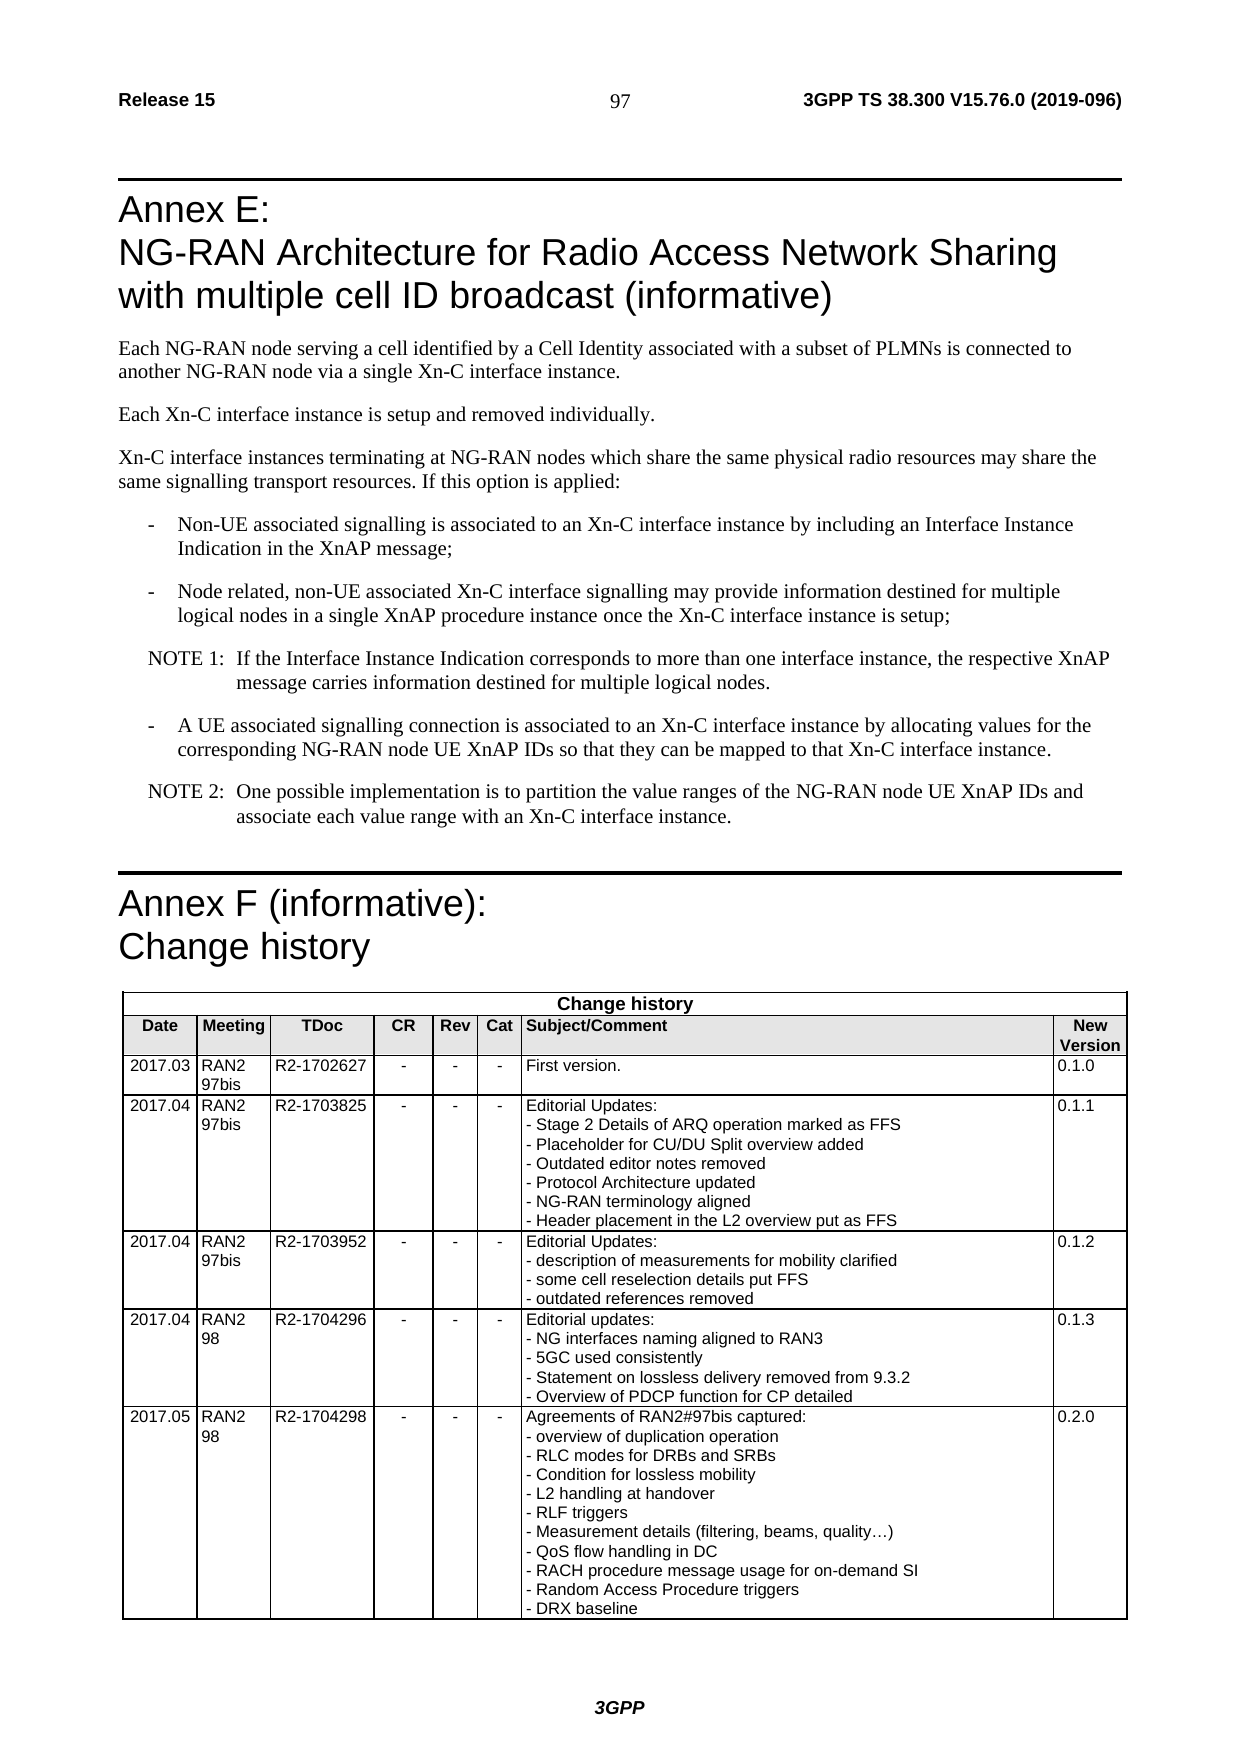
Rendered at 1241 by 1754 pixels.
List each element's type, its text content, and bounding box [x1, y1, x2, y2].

table_cell - [478, 1407, 521, 1618]
table_cell 2017.04 [124, 1232, 196, 1308]
table_cell - [434, 1310, 477, 1406]
table_cell - [478, 1310, 521, 1406]
table_cell 0.1.2 [1054, 1232, 1126, 1308]
table_cell 0.2.0 [1054, 1407, 1126, 1618]
table_cell - [434, 1056, 477, 1094]
table_cell RAN2 97bis [198, 1056, 270, 1094]
text NOTE 1: If the Interface Instance Indication corresponds to more than one interface instance, the respective XnAP message carries information destined for multiple logical nodes. [148, 646, 1122, 694]
table_header Change history [124, 993, 1126, 1014]
table_cell 0.1.1 [1054, 1096, 1126, 1230]
table_cell New Version [1054, 1016, 1126, 1054]
text - Node related, non-UE associated Xn-C interface signalling may provide information destined for multiple logical nodes in a single XnAP procedure instance once the Xn-C interface instance is setup; [148, 579, 1122, 627]
text Xn-C interface instances terminating at NG-RAN nodes which share the same physical radio resources may share the same signalling transport resources. If this option is applied: [118, 445, 1122, 493]
table_cell 2017.04 [124, 1096, 196, 1230]
table_cell Cat [478, 1016, 521, 1054]
subtitle Annex E: NG-RAN Architecture for Radio Access Network Sharing with multiple cell ID broadcast (informative) [118, 181, 1122, 317]
table_cell R2-1702627 [271, 1056, 373, 1094]
table_cell - [375, 1056, 432, 1094]
table_cell R2-1704296 [271, 1310, 373, 1406]
text - Non-UE associated signalling is associated to an Xn-C interface instance by including an Interface Instance Indication in the XnAP message; [148, 512, 1122, 560]
table_cell - [434, 1407, 477, 1618]
text Each NG-RAN node serving a cell identified by a Cell Identity associated with a subset of PLMNs is connected to another NG-RAN node via a single Xn-C interface instance. [118, 335, 1122, 383]
table_cell - [375, 1096, 432, 1230]
table_cell 2017.03 [124, 1056, 196, 1094]
table_cell - [434, 1232, 477, 1308]
table_cell 2017.05 [124, 1407, 196, 1618]
table_cell 0.1.3 [1054, 1310, 1126, 1406]
table_cell - [478, 1096, 521, 1230]
table_cell CR [375, 1016, 432, 1054]
table_cell TDoc [271, 1016, 373, 1054]
text - A UE associated signalling connection is associated to an Xn-C interface instance by allocating values for the corresponding NG-RAN node UE XnAP IDs so that they can be mapped to that Xn-C interface instance. [148, 713, 1122, 761]
table_cell Meeting [198, 1016, 270, 1054]
text Each Xn-C interface instance is setup and removed individually. [118, 402, 1122, 426]
table_cell - [375, 1310, 432, 1406]
subtitle Annex F (informative): Change history [118, 875, 1122, 967]
table_cell Agreements of RAN2#97bis captured: - overview of duplication operation - RLC modes for DRBs and SRBs - Condition for lossless mobility - L2 handling at handover - RLF triggers - Measurement details (filtering, beams, quality…) - QoS flow handling in DC - RACH procedure message usage for on-demand SI - Random Access Procedure triggers - DRX baseline [522, 1407, 1053, 1618]
table_cell - [478, 1056, 521, 1094]
table_cell Date [124, 1016, 196, 1054]
table_cell - [434, 1096, 477, 1230]
table_cell Subject/Comment [522, 1016, 1053, 1054]
table_cell First version. [522, 1056, 1053, 1094]
table_cell RAN2 98 [198, 1310, 270, 1406]
table_cell RAN2 97bis [198, 1232, 270, 1308]
table_cell Editorial Updates: - description of measurements for mobility clarified - some cell reselection details put FFS - outdated references removed [522, 1232, 1053, 1308]
table_cell Editorial Updates: - Stage 2 Details of ARQ operation marked as FFS - Placeholder for CU/DU Split overview added - Outdated editor notes removed - Protocol Architecture updated - NG-RAN terminology aligned - Header placement in the L2 overview put as FFS [522, 1096, 1053, 1230]
table_cell - [478, 1232, 521, 1308]
table_cell R2-1704298 [271, 1407, 373, 1618]
table_cell 2017.04 [124, 1310, 196, 1406]
table_cell - [375, 1407, 432, 1618]
table_cell RAN2 98 [198, 1407, 270, 1618]
table_cell 0.1.0 [1054, 1056, 1126, 1094]
table_cell Editorial updates: - NG interfaces naming aligned to RAN3 - 5GC used consistently - Statement on lossless delivery removed from 9.3.2 - Overview of PDCP function for CP detailed [522, 1310, 1053, 1406]
table_cell RAN2 97bis [198, 1096, 270, 1230]
table_cell Rev [434, 1016, 477, 1054]
table_cell - [375, 1232, 432, 1308]
table_cell R2-1703952 [271, 1232, 373, 1308]
table_cell R2-1703825 [271, 1096, 373, 1230]
text NOTE 2: One possible implementation is to partition the value ranges of the NG-RAN node UE XnAP IDs and associate each value range with an Xn-C interface instance. [148, 779, 1122, 828]
